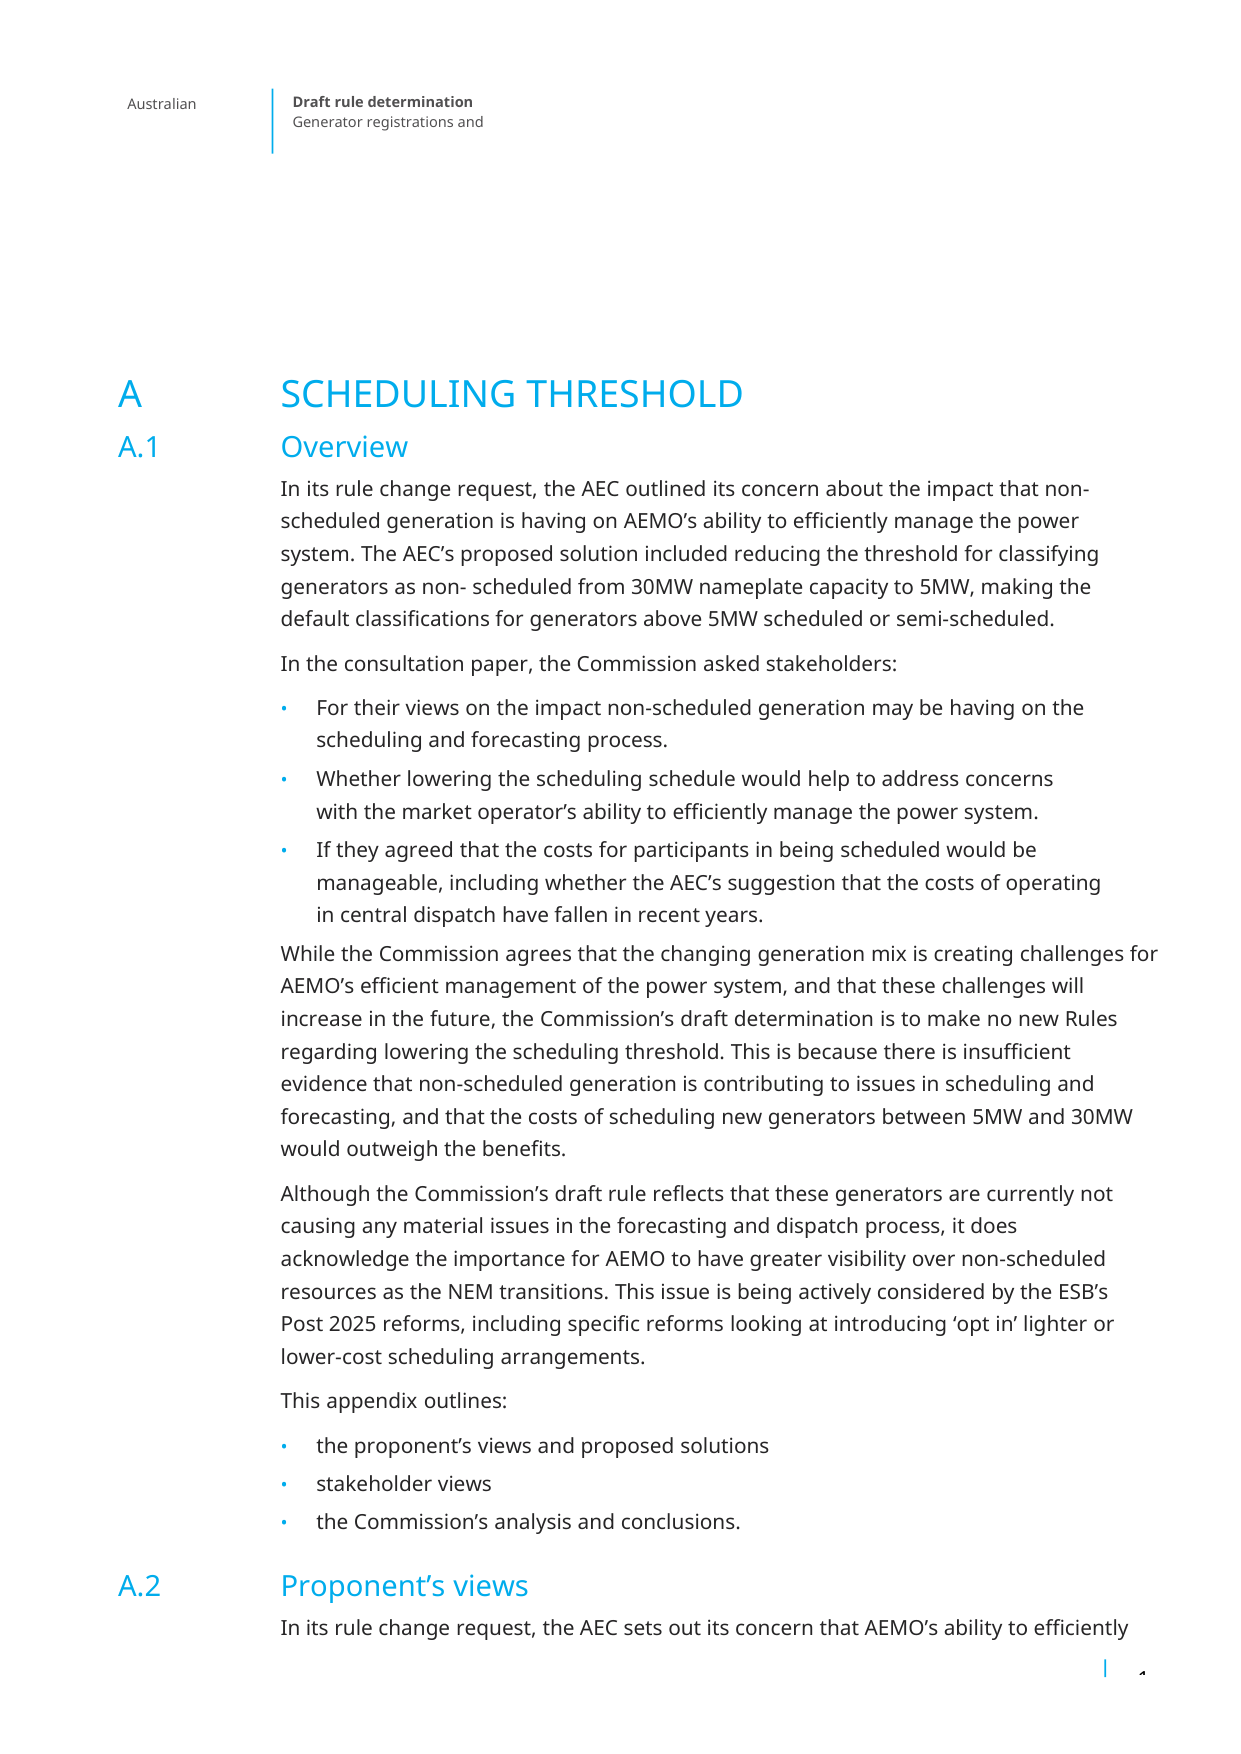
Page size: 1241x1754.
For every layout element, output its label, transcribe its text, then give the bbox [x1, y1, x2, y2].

list Whether lowering the scheduling schedule would help to address concerns with the market operator’s ability to efficiently manage the power system. [280, 764, 1092, 825]
list For their views on the impact non-scheduled generation may be having on the scheduling and forecasting process. [280, 693, 1148, 754]
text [280, 1613, 1151, 1642]
text This appendix outlines: [280, 1386, 1163, 1415]
subtitle Overview [118, 426, 1163, 466]
text Although the Commission’s draft rule reflects that these generators are currently not causing any material issues in the forecasting and dispatch process, it does acknowledge the importance for AEMO to have greater visibility over non-scheduled resources as the NEM transitions. This issue is being actively considered by the ESB’s Post 2025 reforms, including specific reforms looking at introducing ‘opt in’ lighter or lower-cost scheduling arrangements. [280, 1179, 1150, 1370]
subtitle SCHEDULING THRESHOLD [118, 367, 1163, 418]
list stakeholder views [280, 1469, 1163, 1497]
list the Commission’s analysis and conclusions. [280, 1507, 1163, 1536]
list the proponent’s views and proposed solutions [280, 1431, 1163, 1459]
text While the Commission agrees that the changing generation mix is creating challenges for AEMO’s efficient management of the power system, and that these challenges will increase in the future, the Commission’s draft determination is to make no new Rules regarding lowering the scheduling threshold. This is because there is insufficient evidence that non-scheduled generation is contributing to issues in scheduling and forecasting, and that the costs of scheduling new generators between 5MW and 30MW would outweigh the benefits. [280, 939, 1163, 1163]
text In the consultation paper, the Commission asked stakeholders: [280, 649, 1163, 677]
subtitle Proponent’s views [118, 1565, 1163, 1605]
text In its rule change request, the AEC outlined its concern about the impact that non-scheduled generation is having on AEMO’s ability to efficiently manage the power system. The AEC’s proposed solution included reducing the threshold for classifying generators as non- scheduled from 30MW nameplate capacity to 5MW, making the default classifications for generators above 5MW scheduled or semi-scheduled. [280, 474, 1144, 633]
list If they agreed that the costs for participants in being scheduled would be manageable, including whether the AEC’s suggestion that the costs of operating in central dispatch have fallen in recent years. [280, 835, 1124, 929]
